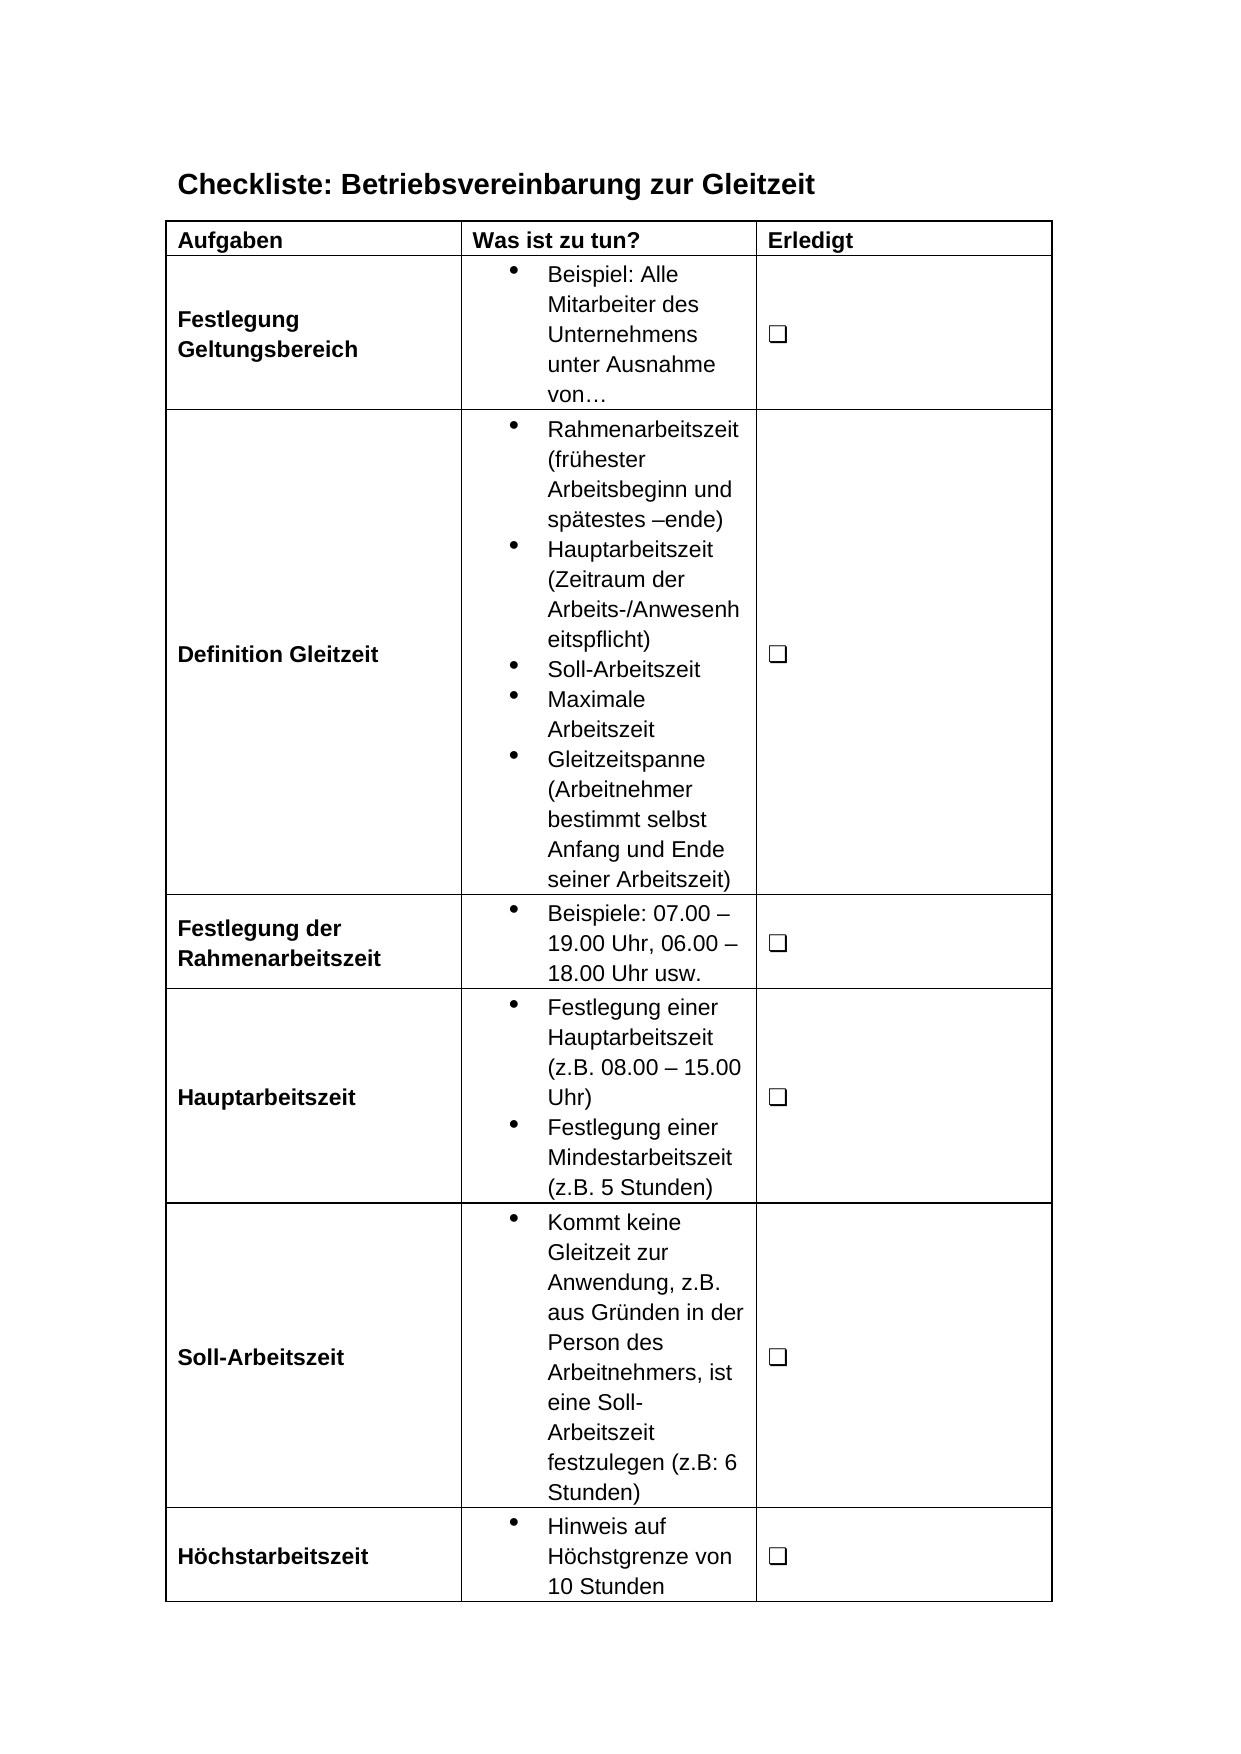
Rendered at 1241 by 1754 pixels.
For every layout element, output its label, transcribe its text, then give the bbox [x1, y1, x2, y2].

table_cell ❏ [757, 1508, 1051, 1601]
table_cell ❏ [757, 989, 1051, 1202]
table_cell Kommt keine Gleitzeit zur Anwendung, z.B. aus Gründen in der Person des Arbeitnehmers, ist eine Soll-Arbeitszeit festzulegen (z.B: 6 Stunden) [462, 1204, 756, 1507]
table_cell Festlegung der Rahmenarbeitszeit [167, 895, 461, 988]
table_cell ❏ [757, 895, 1051, 988]
table_cell Definition Gleitzeit [167, 410, 461, 893]
table_cell Festlegung einer Hauptarbeitszeit (z.B. 08.00 – 15.00 Uhr) Festlegung einer Mindestarbeitszeit (z.B. 5 Stunden) [462, 989, 756, 1202]
table_header Was ist zu tun? [462, 222, 756, 255]
text Checkliste: Betriebsvereinbarung zur Gleitzeit [177, 167, 1063, 201]
table_cell Hinweis auf Höchstgrenze von 10 Stunden [462, 1508, 756, 1601]
table_cell Festlegung Geltungsbereich [167, 256, 461, 409]
table_cell Rahmenarbeitszeit (frühester Arbeitsbeginn und spätestes –ende) Hauptarbeitszeit (Zeitraum der Arbeits-/Anwesenheitspflicht) Soll-Arbeitszeit Maximale Arbeitszeit Gleitzeitspanne (Arbeitnehmer bestimmt selbst Anfang und Ende seiner Arbeitszeit) [462, 410, 756, 893]
table_cell ❏ [757, 410, 1051, 893]
table_cell ❏ [757, 256, 1051, 409]
table_header Erledigt [757, 222, 1051, 255]
table_cell Hauptarbeitszeit [167, 989, 461, 1202]
table_header Aufgaben [167, 222, 461, 255]
table_cell Soll-Arbeitszeit [167, 1204, 461, 1507]
table_cell ❏ [757, 1204, 1051, 1507]
table_cell Beispiel: Alle Mitarbeiter des Unternehmens unter Ausnahme von… [462, 256, 756, 409]
table_cell Beispiele: 07.00 – 19.00 Uhr, 06.00 – 18.00 Uhr usw. [462, 895, 756, 988]
table_cell Höchstarbeitszeit [167, 1508, 461, 1601]
